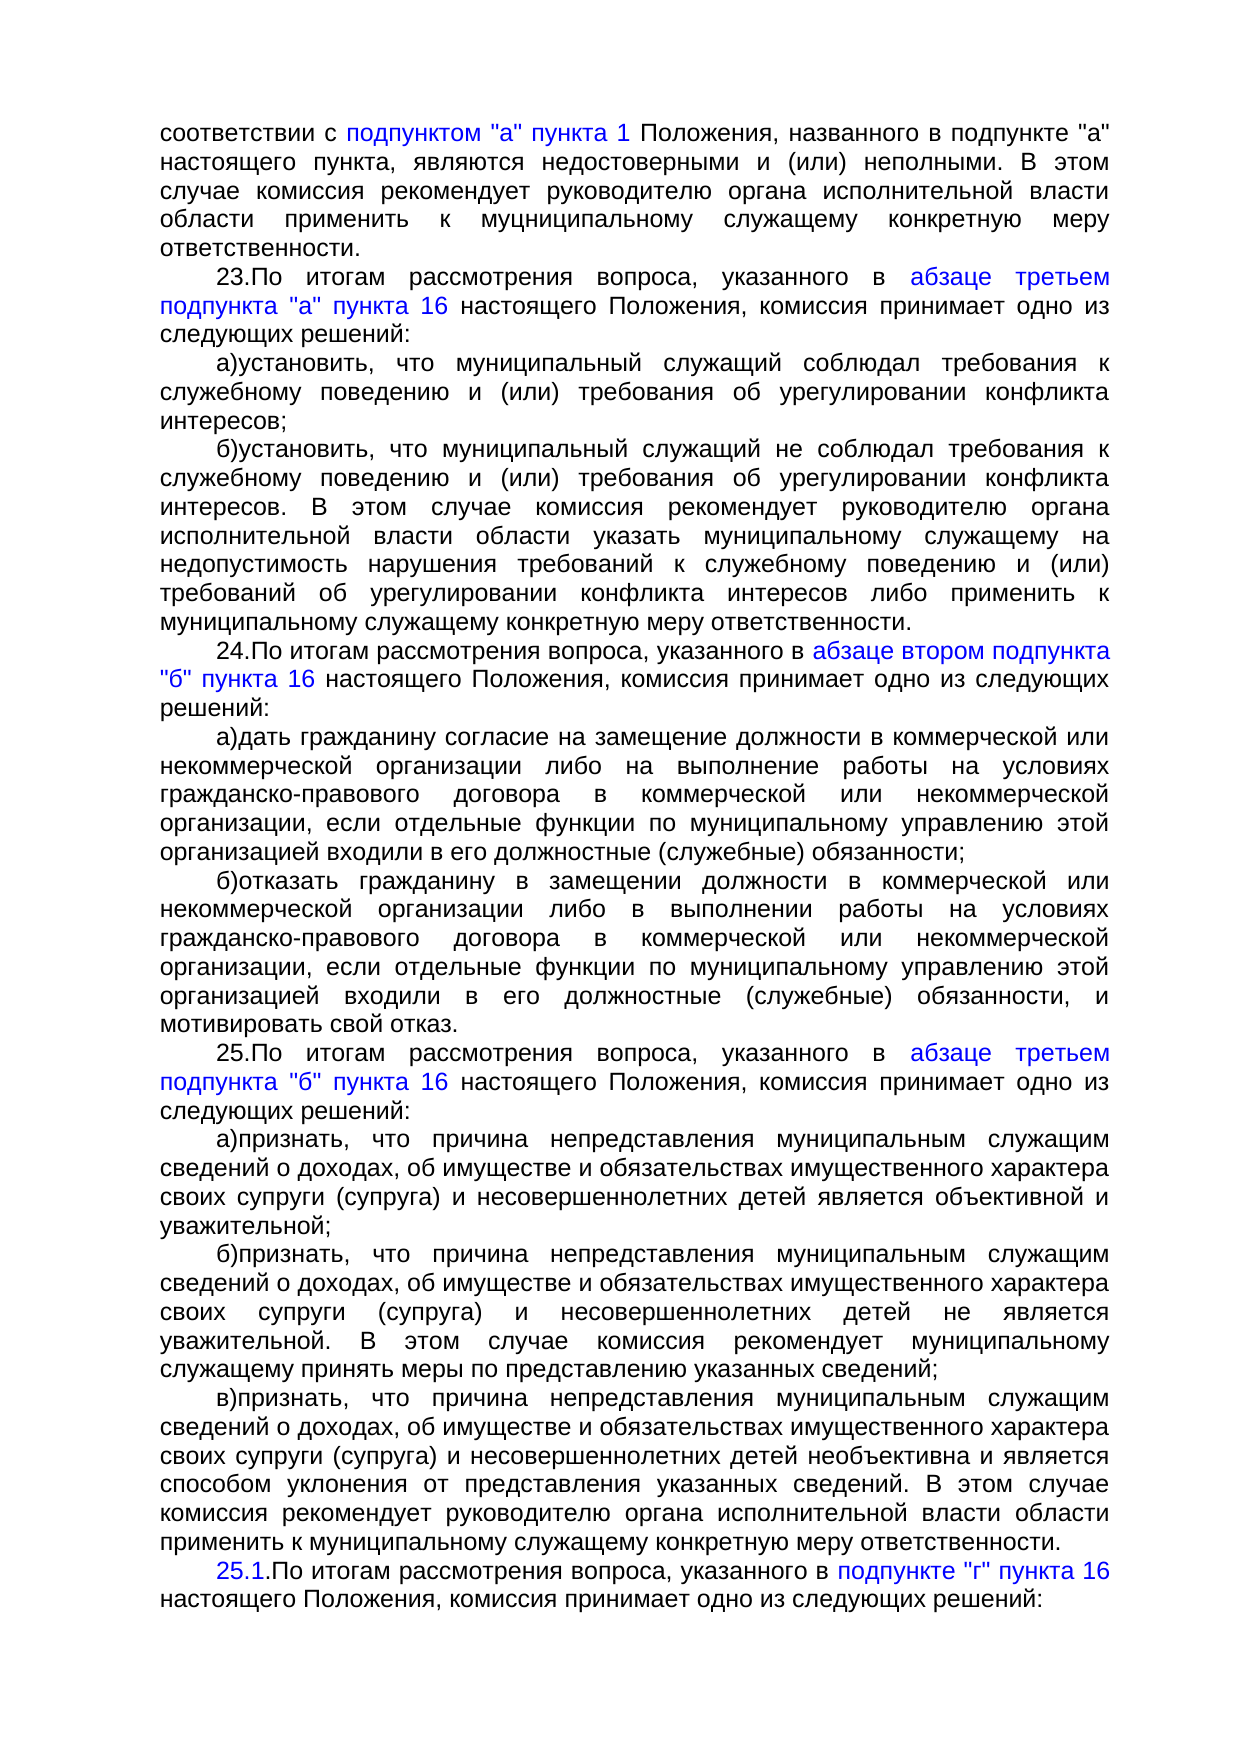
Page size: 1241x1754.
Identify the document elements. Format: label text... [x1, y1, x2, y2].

text б)установить, что муниципальный служащий не соблюдал требования к служебному поведению и (или) требования об урегулировании конфликта интересов. В этом случае комиссия рекомендует руководителю органа исполнительной власти области указать муниципальному служащему на недопустимость нарушения требований к служебному поведению и (или) требований об урегулировании конфликта интересов либо применить к муниципальному служащему конкретную меру ответственности. [159, 434, 1110, 636]
text 23.По итогам рассмотрения вопроса, указанного в абзаце третьем подпункта "а" пункта 16 настоящего Положения, комиссия принимает одно из следующих решений: [159, 262, 1110, 348]
text 25.По итогам рассмотрения вопроса, указанного в абзаце третьем подпункта "б" пункта 16 настоящего Положения, комиссия принимает одно из следующих решений: [159, 1038, 1110, 1124]
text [159, 118, 1110, 262]
text а)признать, что причина непредставления муниципальным служащим сведений о доходах, об имуществе и обязательствах имущественного характера своих супруги (супруга) и несовершеннолетних детей является объективной и уважительной; [159, 1124, 1110, 1239]
text в)признать, что причина непредставления муниципальным служащим сведений о доходах, об имуществе и обязательствах имущественного характера своих супруги (супруга) и несовершеннолетних детей необъективна и является способом уклонения от представления указанных сведений. В этом случае комиссия рекомендует руководителю органа исполнительной власти области применить к муниципальному служащему конкретную меру ответственности. [159, 1383, 1110, 1556]
text 24.По итогам рассмотрения вопроса, указанного в абзаце втором подпункта "б" пункта 16 настоящего Положения, комиссия принимает одно из следующих решений: [159, 636, 1110, 722]
text а)дать гражданину согласие на замещение должности в коммерческой или некоммерческой организации либо на выполнение работы на условиях гражданско-правового договора в коммерческой или некоммерческой организации, если отдельные функции по муниципальному управлению этой организацией входили в его должностные (служебные) обязанности; [159, 722, 1110, 866]
text 25.1.По итогам рассмотрения вопроса, указанного в подпункте "г" пункта 16 настоящего Положения, комиссия принимает одно из следующих решений: [159, 1556, 1110, 1613]
text а)установить, что муниципальный служащий соблюдал требования к служебному поведению и (или) требования об урегулировании конфликта интересов; [159, 348, 1110, 434]
text б)отказать гражданину в замещении должности в коммерческой или некоммерческой организации либо в выполнении работы на условиях гражданско-правового договора в коммерческой или некоммерческой организации, если отдельные функции по муниципальному управлению этой организацией входили в его должностные (служебные) обязанности, и мотивировать свой отказ. [159, 866, 1110, 1038]
text б)признать, что причина непредставления муниципальным служащим сведений о доходах, об имуществе и обязательствах имущественного характера своих супруги (супруга) и несовершеннолетних детей не является уважительной. В этом случае комиссия рекомендует муниципальному служащему принять меры по представлению указанных сведений; [159, 1239, 1110, 1383]
